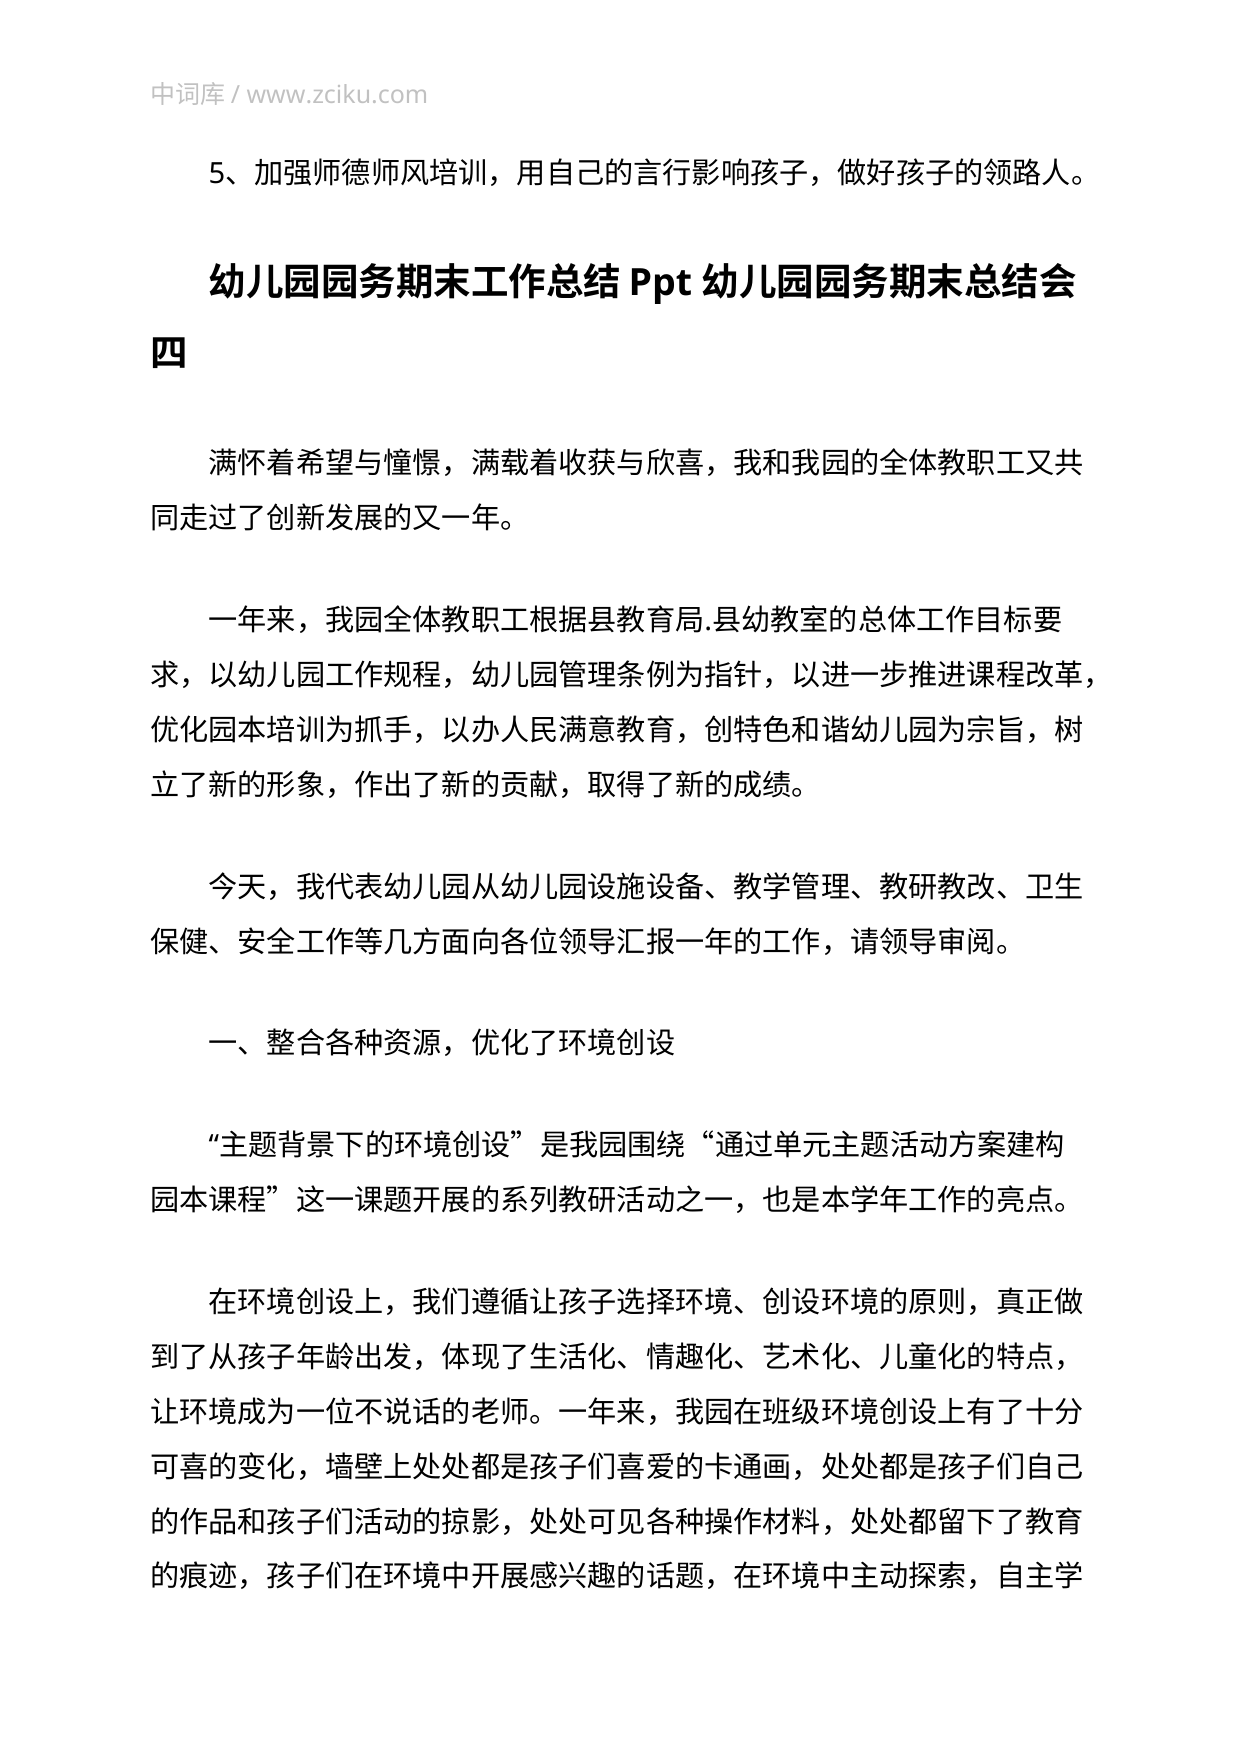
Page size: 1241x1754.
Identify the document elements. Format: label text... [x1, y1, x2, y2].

text 一、整合各种资源，优化了环境创设 [150, 1020, 1090, 1062]
text “主题背景下的环境创设”是我园围绕“通过单元主题活动方案建构园本课程”这一课题开展的系列教研活动之一，也是本学年工作的亮点。 [150, 1122, 1090, 1219]
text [150, 1278, 1090, 1595]
text 5、加强师德师风培训，用自己的言行影响孩子，做好孩子的领路人。 [150, 150, 1090, 192]
text 今天，我代表幼儿园从幼儿园设施设备、教学管理、教研教改、卫生保健、安全工作等几方面向各位领导汇报一年的工作，请领导审阅。 [150, 863, 1090, 961]
text 满怀着希望与憧憬，满载着收获与欣喜，我和我园的全体教职工又共同走过了创新发展的又一年。 [150, 440, 1090, 537]
text 一年来，我园全体教职工根据县教育局.县幼教室的总体工作目标要求，以幼儿园工作规程，幼儿园管理条例为指针，以进一步推进课程改革，优化园本培训为抓手，以办人民满意教育，创特色和谐幼儿园为宗旨，树立了新的形象，作出了新的贡献，取得了新的成绩。 [150, 597, 1090, 804]
text 幼儿园园务期末工作总结Ppt 幼儿园园务期末总结会四 [150, 252, 1090, 377]
